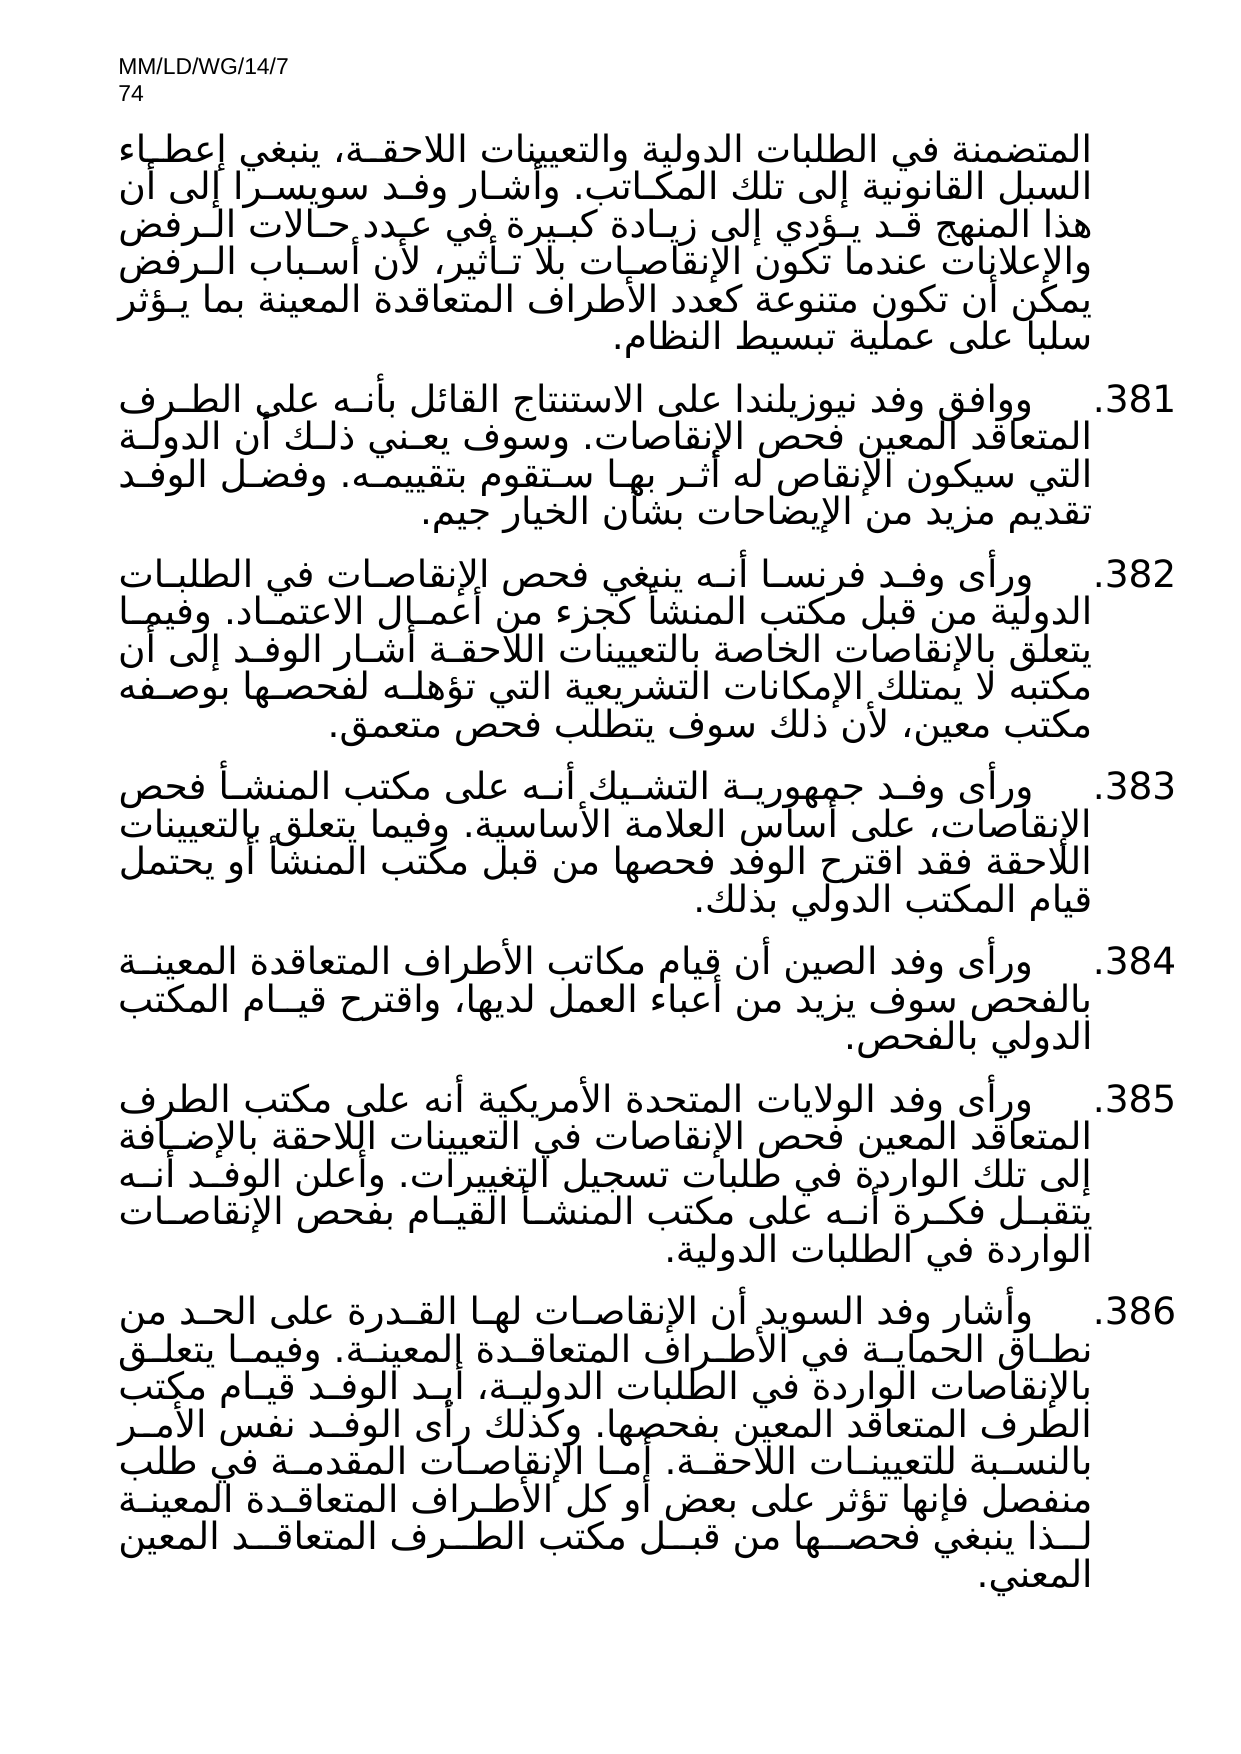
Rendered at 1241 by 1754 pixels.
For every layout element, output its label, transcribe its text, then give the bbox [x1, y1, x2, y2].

text ورأى وفد الصين أن قيام مكاتب الأطراف المتعاقدة المعينة بالفحص سوف يزيد من أعباء العمل لديها، واقترح قيام المكتب الدولي بالفحص. [118, 945, 1093, 1057]
text ورأى وفد جمهورية التشيك أنه على مكتب المنشأ فحص الإنقاصات، على أساس العلامة الأساسية. وفيما يتعلق بالتعيينات اللاحقة فقد اقترح الوفد فحصها من قبل مكتب المنشأ أو يحتمل قيام المكتب الدولي بذلك. [118, 770, 1093, 920]
text وأشار وفد السويد أن الإنقاصات لها القدرة على الحد من نطاق الحماية في الأطراف المتعاقدة المعينة. وفيما يتعلق بالإنقاصات الواردة في الطلبات الدولية، أيد الوفد قيام مكتب الطرف المتعاقد المعين بفحصها. وكذلك رأى الوفد نفس الأمر بالنسبة للتعيينات اللاحقة. أما الإنقاصات المقدمة في طلب منفصل فإنها تؤثر على بعض أو كل الأطراف المتعاقدة المعينة لذا ينبغي فحصها من قبل مكتب الطرف المتعاقد المعين المعني. [118, 1295, 1093, 1595]
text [118, 132, 1093, 357]
text ورأى وفد فرنسا أنه ينبغي فحص الإنقاصات في الطلبات الدولية من قبل مكتب المنشأ كجزء من أعمال الاعتماد. وفيما يتعلق بالإنقاصات الخاصة بالتعيينات اللاحقة أشار الوفد إلى أن مكتبه لا يمتلك الإمكانات التشريعية التي تؤهله لفحصها بوصفه مكتب معين، لأن ذلك سوف يتطلب فحص متعمق. [118, 557, 1093, 745]
text ووافق وفد نيوزيلندا على الاستنتاج القائل بأنه على الطرف المتعاقد المعين فحص الإنقاصات. وسوف يعني ذلك أن الدولة التي سيكون الإنقاص له أثر بها ستقوم بتقييمه. وفضل الوفد تقديم مزيد من الإيضاحات بشأن الخيار جيم. [118, 382, 1093, 532]
text ورأى وفد الولايات المتحدة الأمريكية أنه على مكتب الطرف المتعاقد المعين فحص الإنقاصات في التعيينات اللاحقة بالإضافة إلى تلك الواردة في طلبات تسجيل التغييرات. وأعلن الوفد أنه يتقبل فكرة أنه على مكتب المنشأ القيام بفحص الإنقاصات الواردة في الطلبات الدولية. [118, 1082, 1093, 1270]
